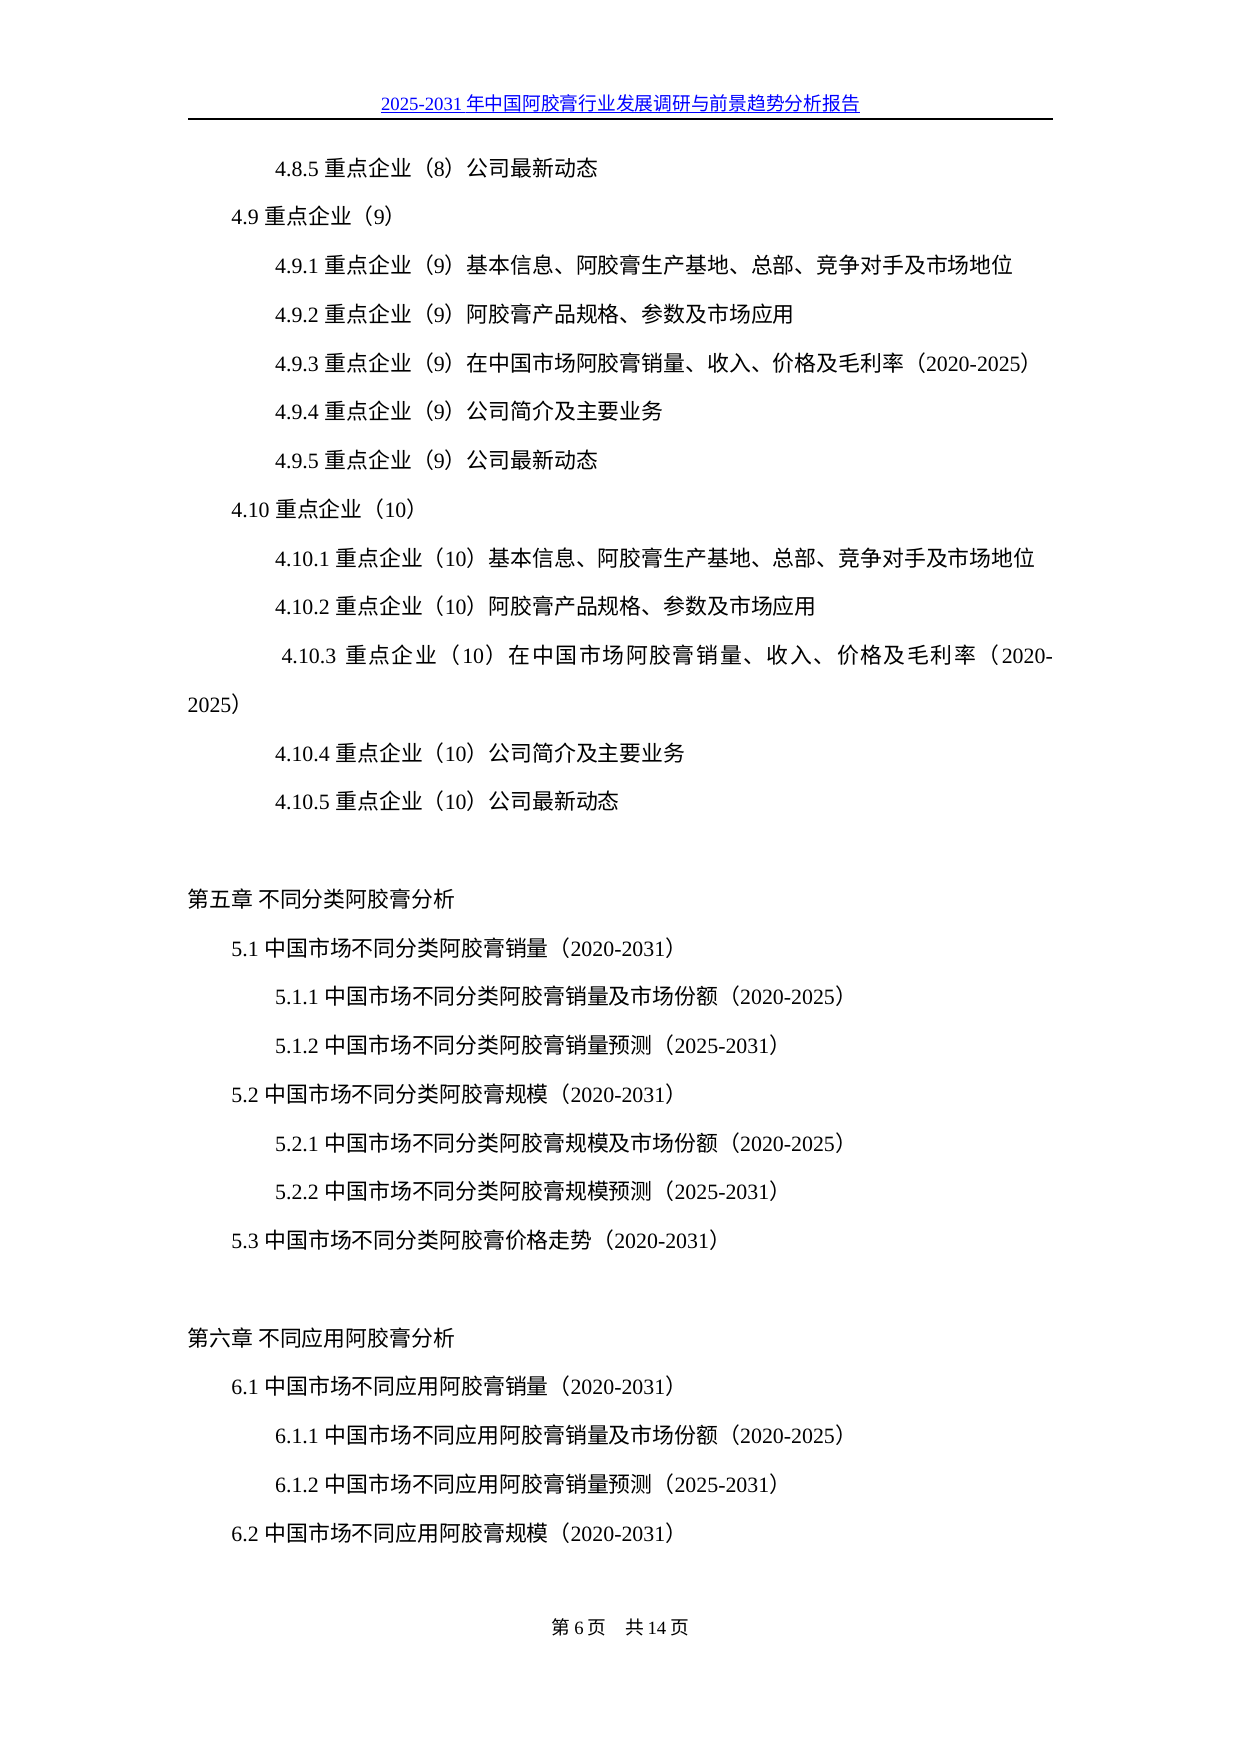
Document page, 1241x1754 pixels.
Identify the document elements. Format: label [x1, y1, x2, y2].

text [187, 150, 1053, 1548]
